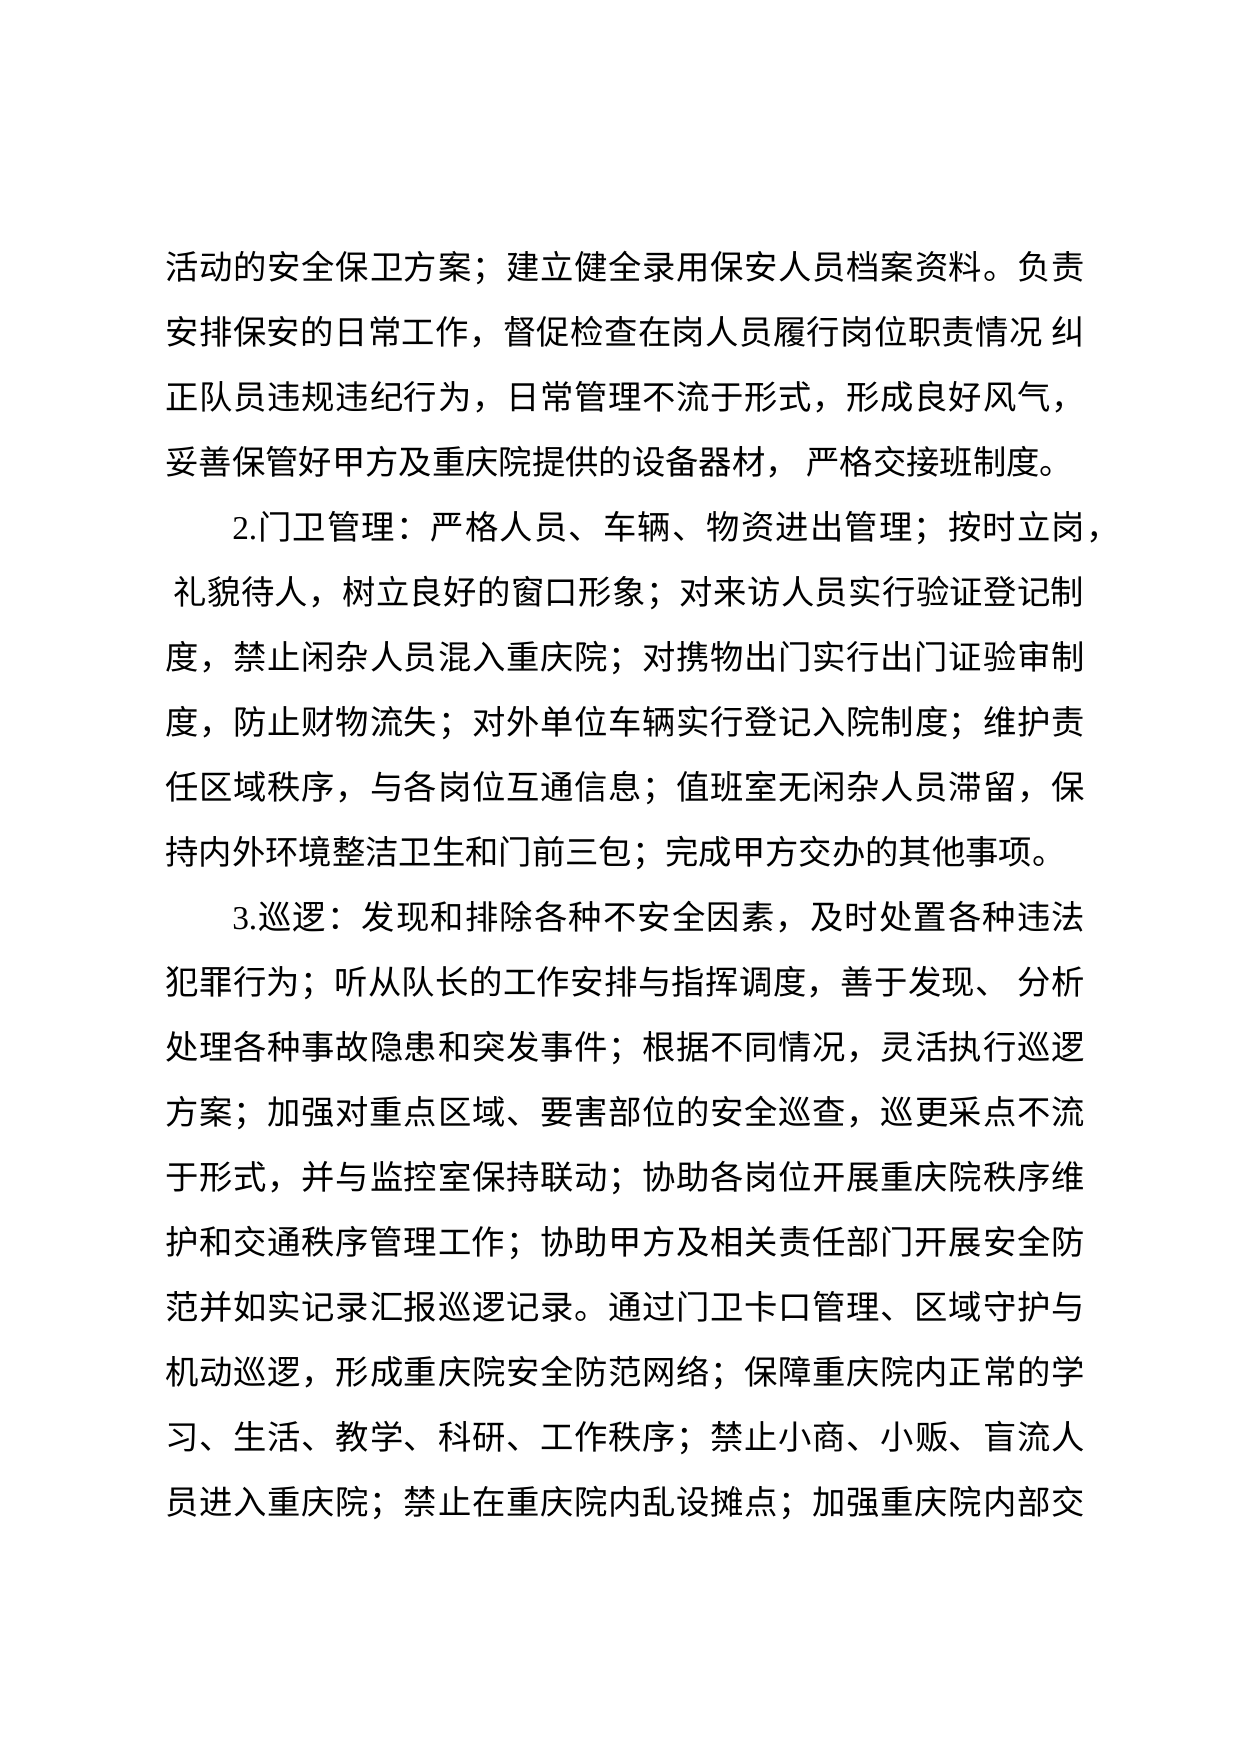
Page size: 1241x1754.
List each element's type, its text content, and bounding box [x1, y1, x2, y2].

text 2.门卫管理：严格人员、车辆、物资进出管理；按时立岗， 礼貌待人，树立良好的窗口形象；对来访人员实行验证登记制度，禁止闲杂人员混入重庆院；对携物出门实行出门证验审制度，防止财物流失；对外单位车辆实行登记入院制度；维护责任区域秩序，与各岗位互通信息；值班室无闲杂人员滞留，保持内外环境整洁卫生和门前三包；完成甲方交办的其他事项。 [165, 493, 1087, 883]
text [165, 233, 1087, 493]
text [165, 883, 1087, 1533]
